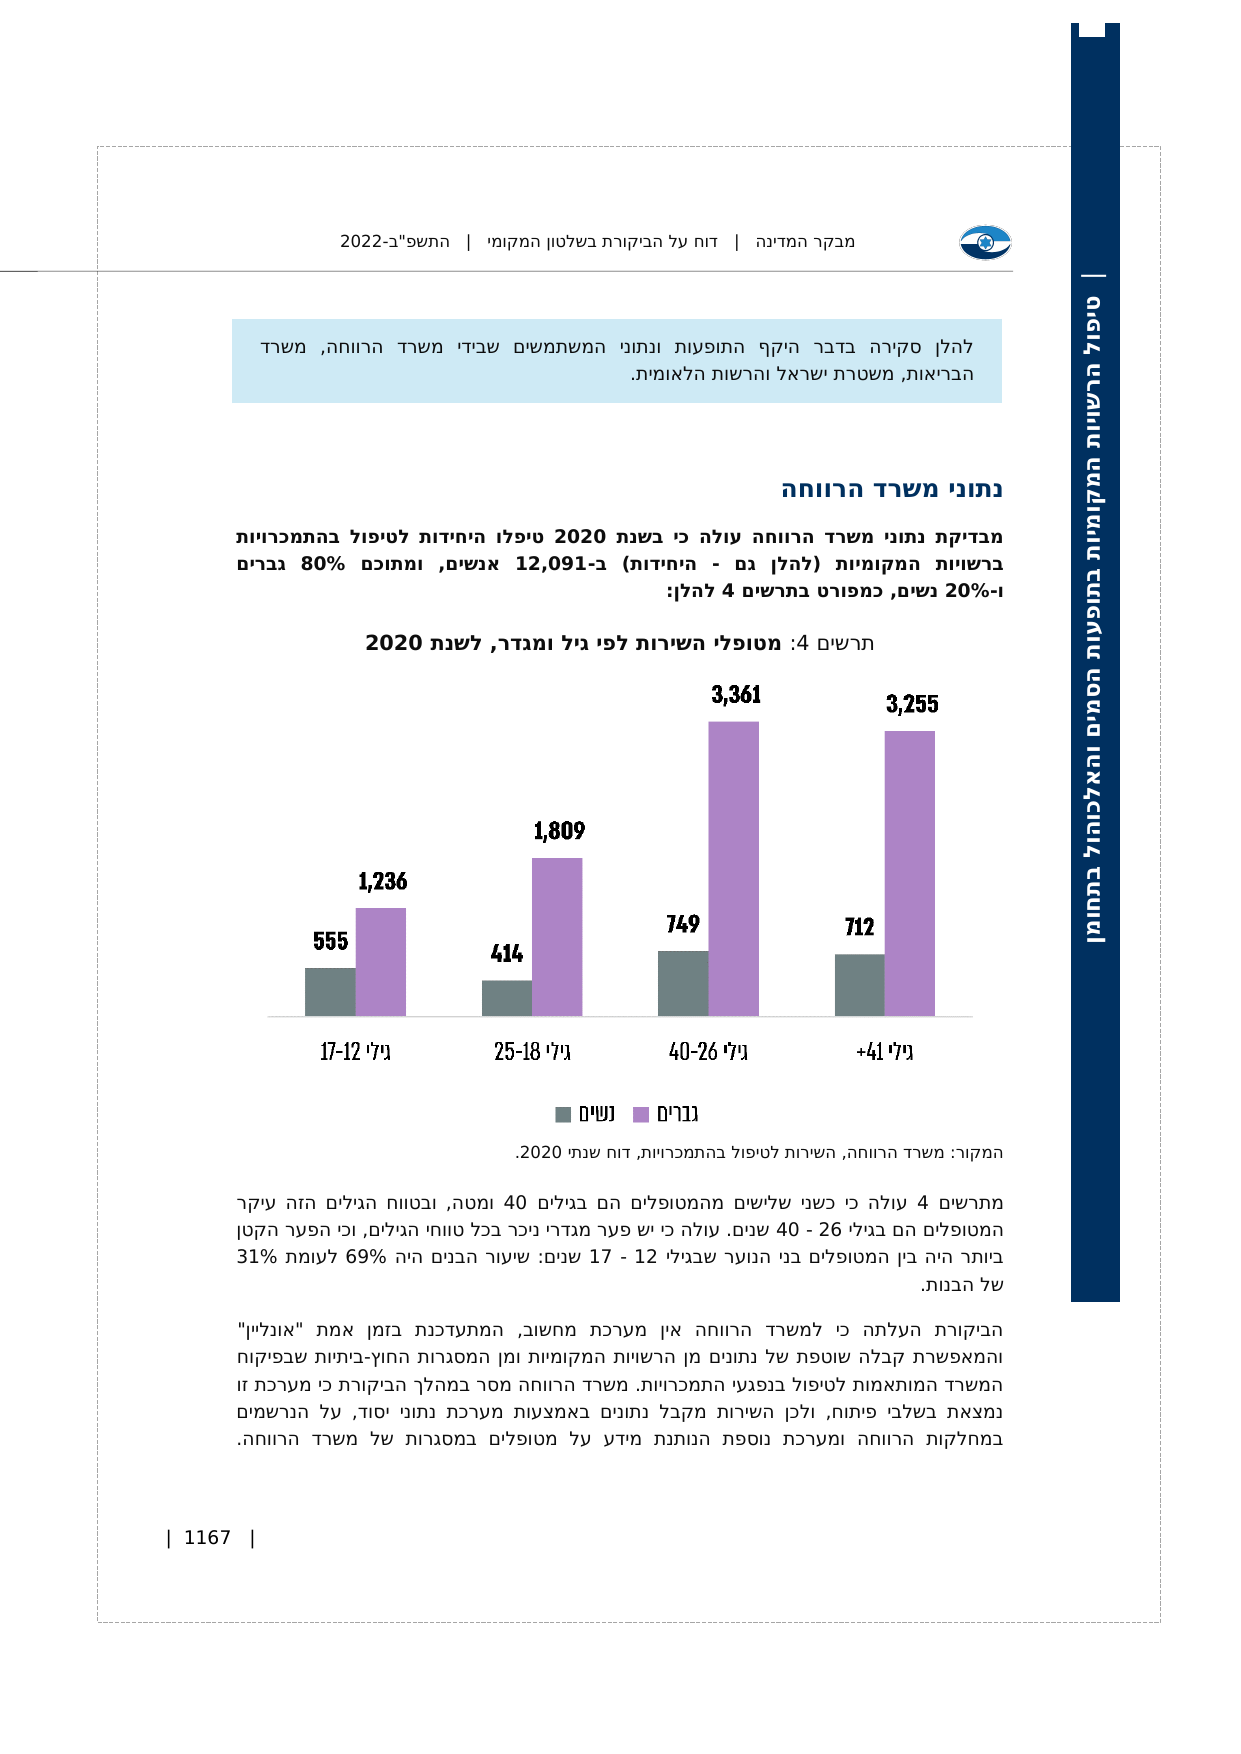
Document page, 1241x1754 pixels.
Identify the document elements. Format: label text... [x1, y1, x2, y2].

picture [957, 222, 1014, 263]
text מבדיקת נתוני משרד הרווחה עולה כי בשנת 2020 טיפלו היחידות לטיפול בהתמכרויות ברשויות המקומיות (להלן גם - היחידות) ב-12,091 אנשים, ומתוכם 80% גברים ו-20% נשים, כמפורט בתרשים 4 להלן: [236, 522, 1004, 603]
text המקור: משרד הרווחה, השירות לטיפול בהתמכרויות, דוח שנתי 2020. [236, 1138, 1004, 1163]
text נתוני משרד הרווחה [236, 474, 1004, 503]
text מתרשים 4 עולה כי כשני שלישים מהמטופלים הם בגילים 40 ומטה, ובטווח הגילים הזה עיקר המטופלים הם בגילי 26 - 40 שנים. עולה כי יש פער מגדרי ניכר בכל טווחי הגילים, וכי הפער הקטן ביותר היה בין המטופלים בני הנוער שבגילי 12 - 17 שנים: שיעור הבנים היה 69% לעומת 31% של הבנות. [236, 1188, 1004, 1296]
text להלן סקירה בדבר היקף התופעות ונתוני המשתמשים שבידי משרד הרווחה, משרד הבריאות, משטרת ישראל והרשות הלאומית. [237, 324, 997, 399]
picture [265, 680, 975, 1123]
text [236, 1315, 1004, 1451]
text תרשים 4: מטופלי השירות לפי גיל ומגדר, לשנת 2020 [236, 628, 1004, 655]
